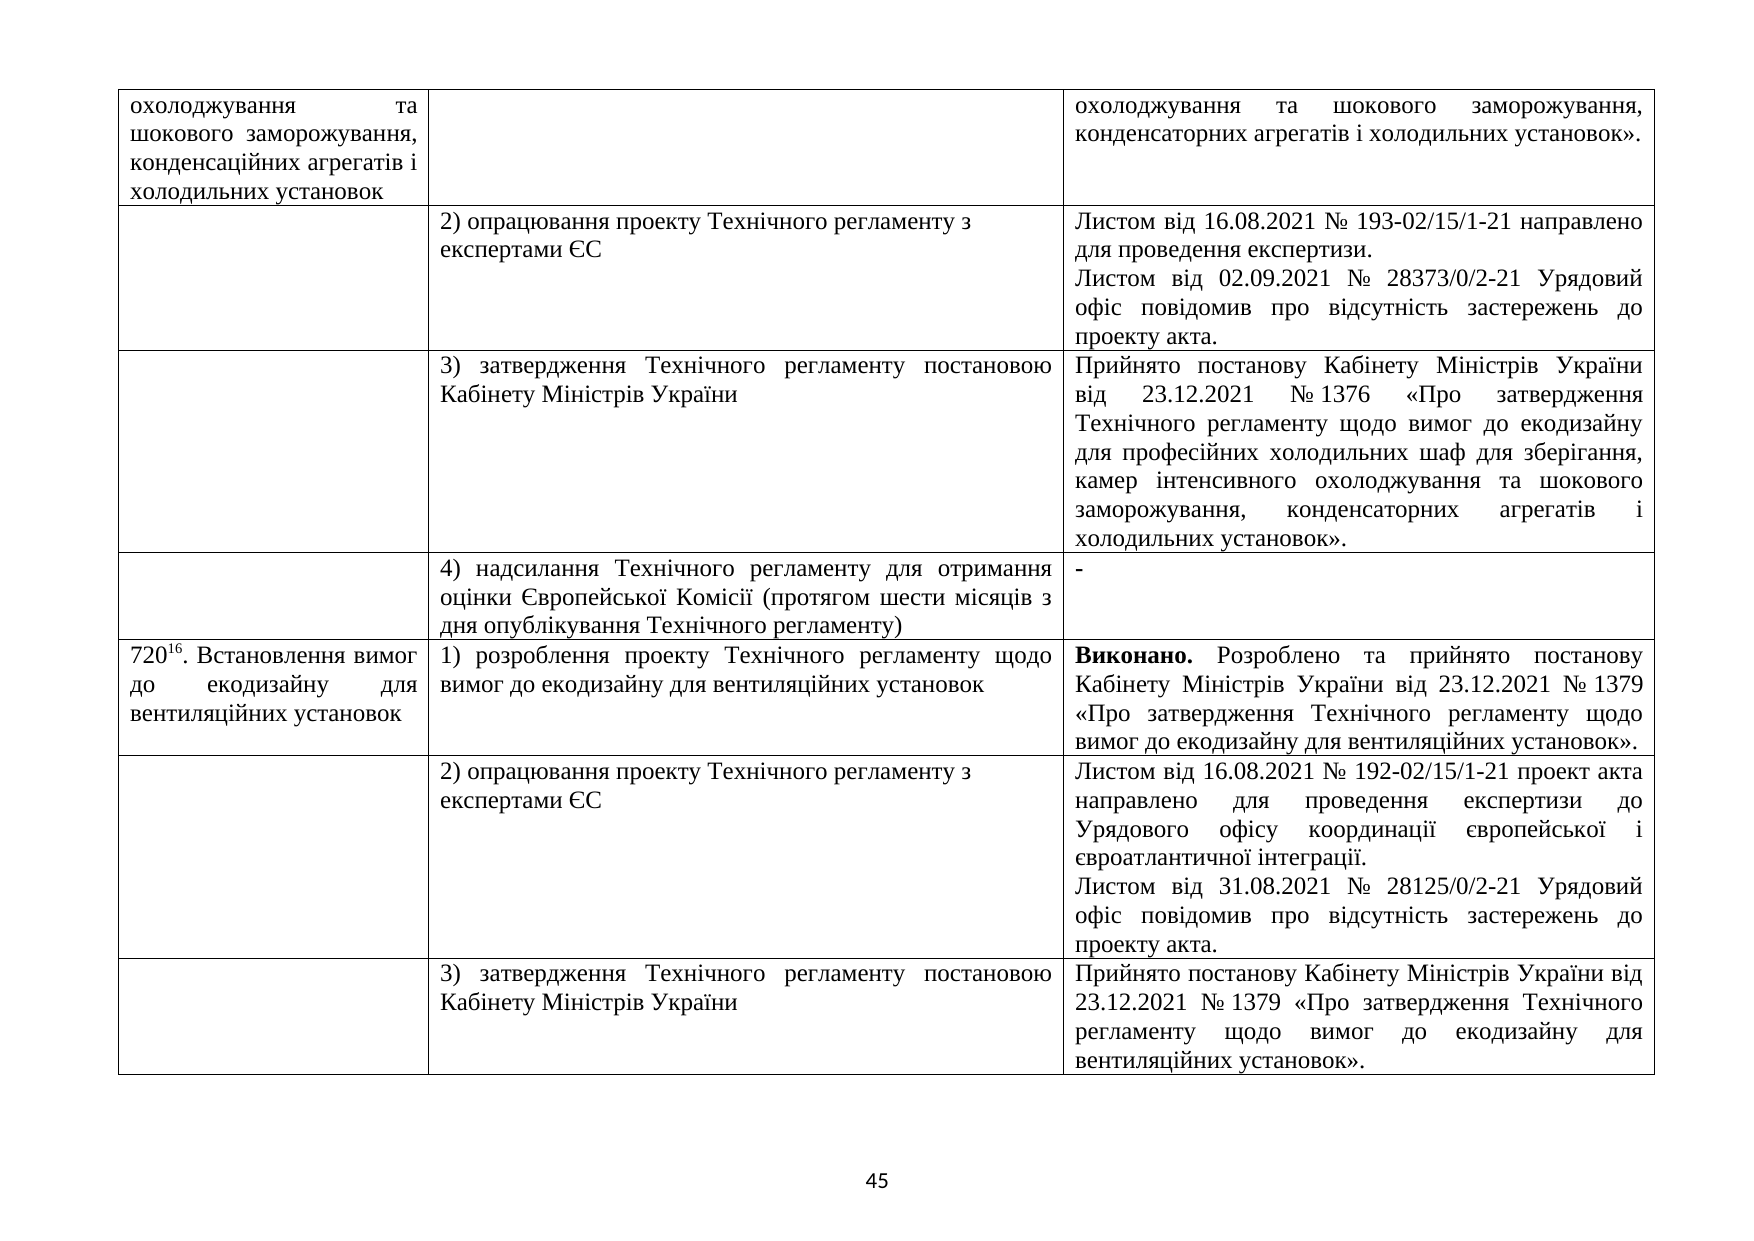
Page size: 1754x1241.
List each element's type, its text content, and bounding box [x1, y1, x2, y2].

table_cell 4) надсилання Технічного регламенту для отримання оцінки Європейської Комісії (протягом шести місяців з дня опублікування Технічного регламенту) [429, 553, 1063, 639]
table_cell - [1064, 553, 1654, 639]
table_cell 2) опрацювання проекту Технічного регламенту з експертами ЄС [429, 756, 1063, 957]
table_cell [119, 206, 428, 349]
table_cell [119, 553, 428, 639]
table_cell [119, 756, 428, 957]
table_cell [119, 959, 428, 1073]
table_cell Листом від 16.08.2021 № 192-02/15/1-21 проект акта направлено для проведення експертизи до Урядового офісу координації європейської і євроатлантичної інтеграції. Листом від 31.08.2021 № 28125/0/2-21 Урядовий офіс повідомив про відсутність застережень до проекту акта. [1064, 756, 1654, 957]
table_cell Прийнято постанову Кабінету Міністрів України від 23.12.2021 № 1376 «Про затвердження Технічного регламенту щодо вимог до екодизайну для професійних холодильних шаф для зберігання, камер інтенсивного охолоджування та шокового заморожування, конденсаторних агрегатів і холодильних установок». [1064, 351, 1654, 552]
table_cell [119, 351, 428, 552]
table_cell 2) опрацювання проекту Технічного регламенту з експертами ЄС [429, 206, 1063, 349]
table_cell 3) затвердження Технічного регламенту постановою Кабінету Міністрів України [429, 959, 1063, 1073]
table_cell Листом від 16.08.2021 № 193-02/15/1-21 направлено для проведення експертизи. Листом від 02.09.2021 № 28373/0/2-21 Урядовий офіс повідомив про відсутність застережень до проекту акта. [1064, 206, 1654, 349]
table_cell Виконано. Розроблено та прийнято постанову Кабінету Міністрів України від 23.12.2021 № 1379 «Про затвердження Технічного регламенту щодо вимог до екодизайну для вентиляційних установок». [1064, 640, 1654, 755]
table_cell 1) розроблення проекту Технічного регламенту щодо вимог до екодизайну для вентиляційних установок [429, 640, 1063, 755]
table_cell 3) затвердження Технічного регламенту постановою Кабінету Міністрів України [429, 351, 1063, 552]
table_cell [429, 90, 1063, 205]
table_cell Прийнято постанову Кабінету Міністрів України від 23.12.2021 № 1379 «Про затвердження Технічного регламенту щодо вимог до екодизайну для вентиляційних установок». [1064, 959, 1654, 1073]
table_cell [1064, 90, 1654, 205]
table_cell 72016. Встановлення вимог до екодизайну для вентиляційних установок [119, 640, 428, 755]
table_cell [119, 90, 428, 205]
